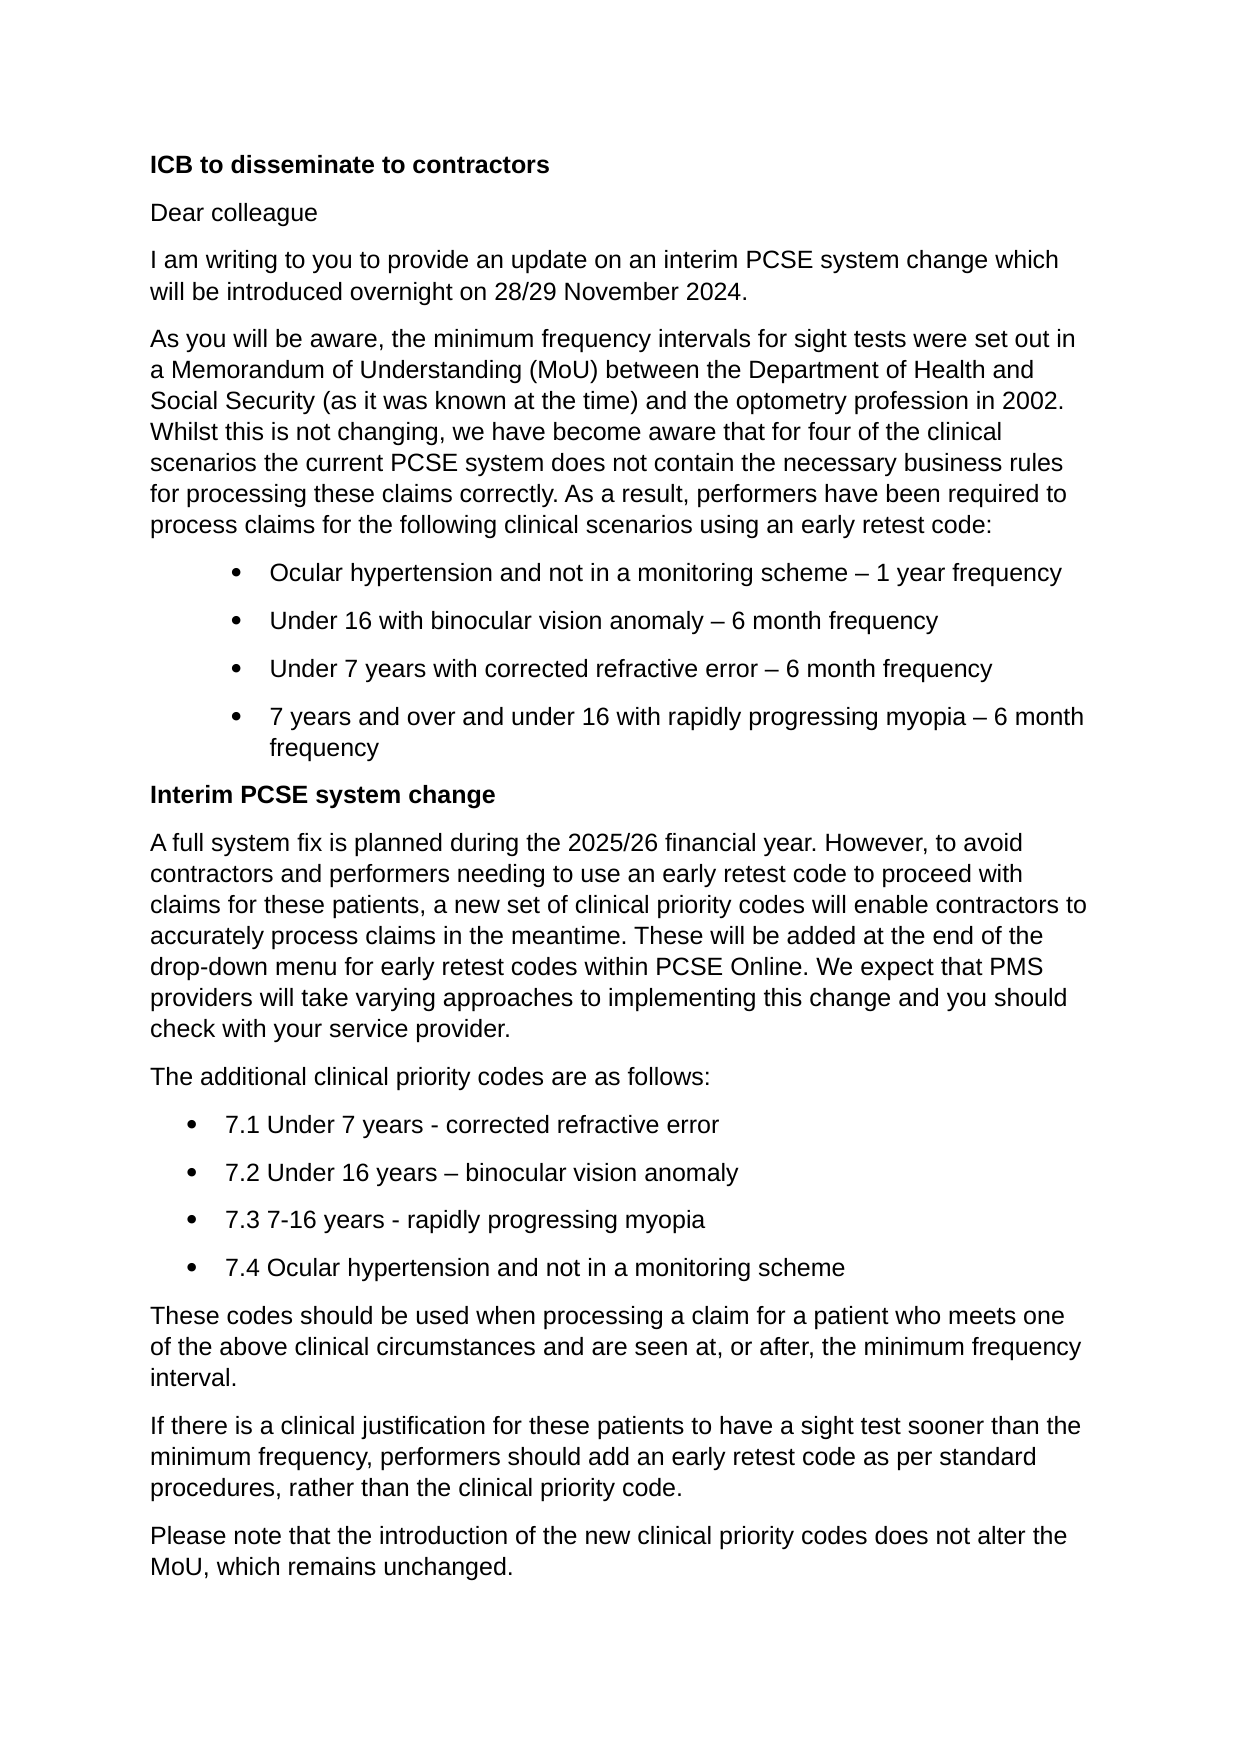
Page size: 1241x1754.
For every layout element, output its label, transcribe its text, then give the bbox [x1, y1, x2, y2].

text Please note that the introduction of the new clinical priority codes does not alter the MoU, which remains unchanged. [150, 1521, 1090, 1580]
text Interim PCSE system change [150, 780, 1090, 809]
list Under 16 with binocular vision anomaly – 6 month frequency [232, 606, 1090, 635]
text I am writing to you to provide an update on an interim PCSE system change which will be introduced overnight on 28/29 November 2024. [150, 245, 1090, 305]
list Under 7 years with corrected refractive error – 6 month frequency [232, 654, 1090, 683]
list 7.1 Under 7 years - corrected refractive error [187, 1110, 1090, 1139]
text These codes should be used when processing a claim for a patient who meets one of the above clinical circumstances and are seen at, or after, the minimum frequency interval. [150, 1301, 1090, 1392]
text Dear colleague [150, 198, 1090, 226]
list 7 years and over and under 16 with rapidly progressing myopia – 6 month frequency [232, 702, 1090, 761]
text A full system fix is planned during the 2025/26 financial year. However, to avoid contractors and performers needing to use an early retest code to proceed with claims for these patients, a new set of clinical priority codes will enable contractors to accurately process claims in the meantime. These will be added at the end of the drop-down menu for early retest codes within PCSE Online. We expect that PMS providers will take varying approaches to implementing this change and you should check with your service provider. [150, 828, 1090, 1043]
list 7.3 7-16 years - rapidly progressing myopia [187, 1205, 1090, 1234]
list Ocular hypertension and not in a monitoring scheme – 1 year frequency [232, 558, 1090, 587]
text The additional clinical priority codes are as follows: [150, 1062, 1090, 1091]
text ICB to disseminate to contractors [150, 150, 1090, 179]
list 7.2 Under 16 years – binocular vision anomaly [187, 1158, 1090, 1186]
text If there is a clinical justification for these patients to have a sight test sooner than the minimum frequency, performers should add an early retest code as per standard procedures, rather than the clinical priority code. [150, 1411, 1090, 1502]
list 7.4 Ocular hypertension and not in a monitoring scheme [187, 1253, 1090, 1282]
text As you will be aware, the minimum frequency intervals for sight tests were set out in a Memorandum of Understanding (MoU) between the Department of Health and Social Security (as it was known at the time) and the optometry profession in 2002. Whilst this is not changing, we have become aware that for four of the clinical scenarios the current PCSE system does not contain the necessary business rules for processing these claims correctly. As a result, performers have been required to process claims for the following clinical scenarios using an early retest code: [150, 324, 1090, 539]
